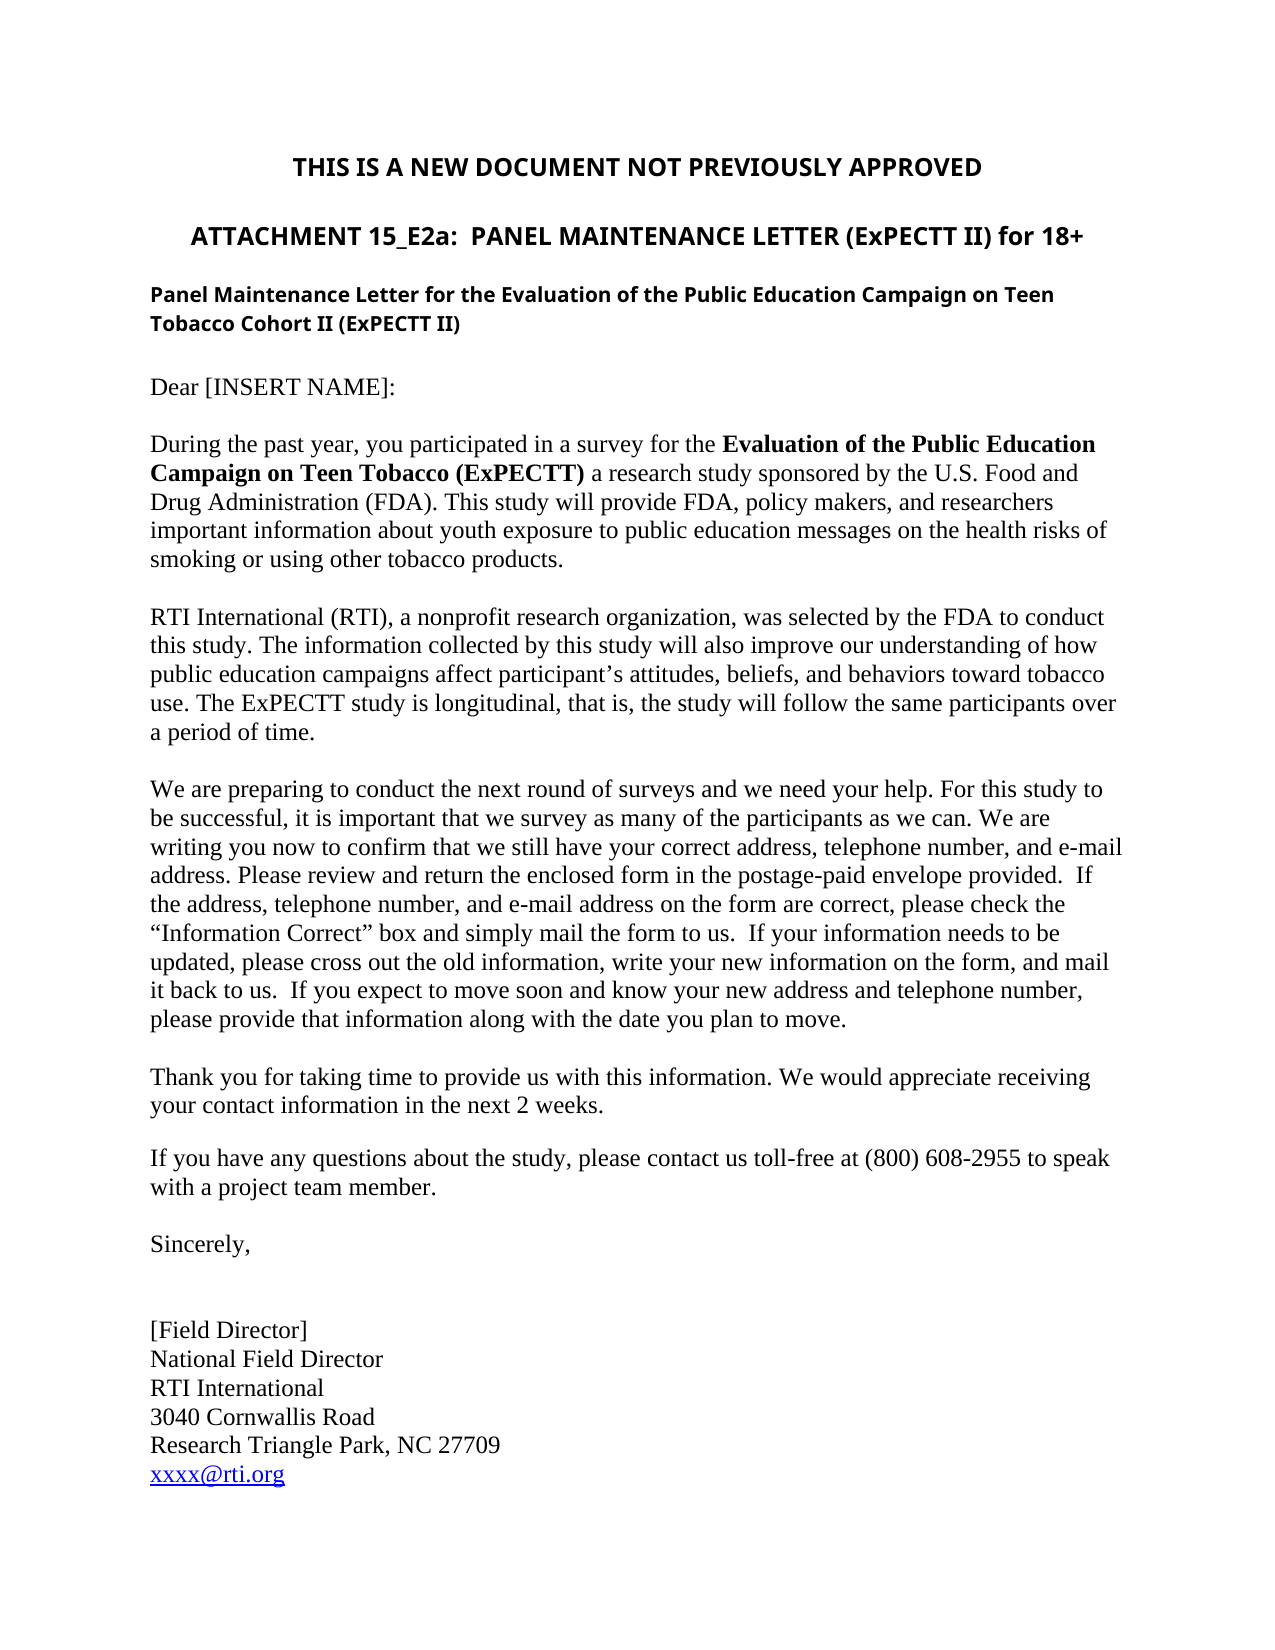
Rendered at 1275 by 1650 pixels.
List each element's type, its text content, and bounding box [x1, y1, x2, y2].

text Dear [INSERT NAME]: [150, 372, 1125, 400]
subtitle ATTACHMENT 15_E2a: PANEL MAINTENANCE LETTER (ExPECTT II) for 18+ [150, 218, 1125, 252]
text RTI International (RTI), a nonprofit research organization, was selected by the FDA to conduct this study. The information collected by this study will also improve our understanding of how public education campaigns affect participant’s attitudes, beliefs, and behaviors toward tobacco use. The ExPECTT study is longitudinal, that is, the study will follow the same participants over a period of time. [150, 602, 1125, 745]
text Sincerely, [150, 1229, 1125, 1258]
text Thank you for taking time to provide us with this information. We would appreciate receiving your contact information in the next 2 weeks. [150, 1062, 1125, 1119]
text [Field Director] [150, 1316, 1125, 1344]
text xxxx@rti.org [150, 1459, 1125, 1488]
text During the past year, you participated in a survey for the Evaluation of the Public Education Campaign on Teen Tobacco (ExPECTT) a research study sponsored by the U.S. Food and Drug Administration (FDA). This study will provide FDA, policy makers, and researchers important information about youth exposure to public education messages on the health risks of smoking or using other tobacco products. [150, 429, 1125, 573]
text National Field Director [150, 1344, 1125, 1373]
text RTI International [150, 1373, 1125, 1402]
text If you have any questions about the study, please contact us toll-free at (800) 608-2955 to speak with a project team member. [150, 1143, 1125, 1201]
text We are preparing to conduct the next round of surveys and we need your help. For this study to be successful, it is important that we survey as many of the participants as we can. We are writing you now to confirm that we still have your correct address, telephone number, and e-mail address. Please review and return the enclosed form in the postage-paid envelope provided. If the address, telephone number, and e-mail address on the form are correct, please check the “Information Correct” box and simply mail the form to us. If your information needs to be updated, please cross out the old information, write your new information on the form, and mail it back to us. If you expect to move soon and know your new address and telephone number, please provide that information along with the date you plan to move. [150, 774, 1125, 1033]
text Research Triangle Park, NC 27709 [150, 1431, 1125, 1459]
text Panel Maintenance Letter for the Evaluation of the Public Education Campaign on Teen Tobacco Cohort II (ExPECTT II) [150, 281, 1125, 337]
text 3040 Cornwallis Road [150, 1402, 1125, 1431]
subtitle THIS IS A NEW DOCUMENT NOT PREVIOUSLY APPROVED [150, 150, 1125, 184]
